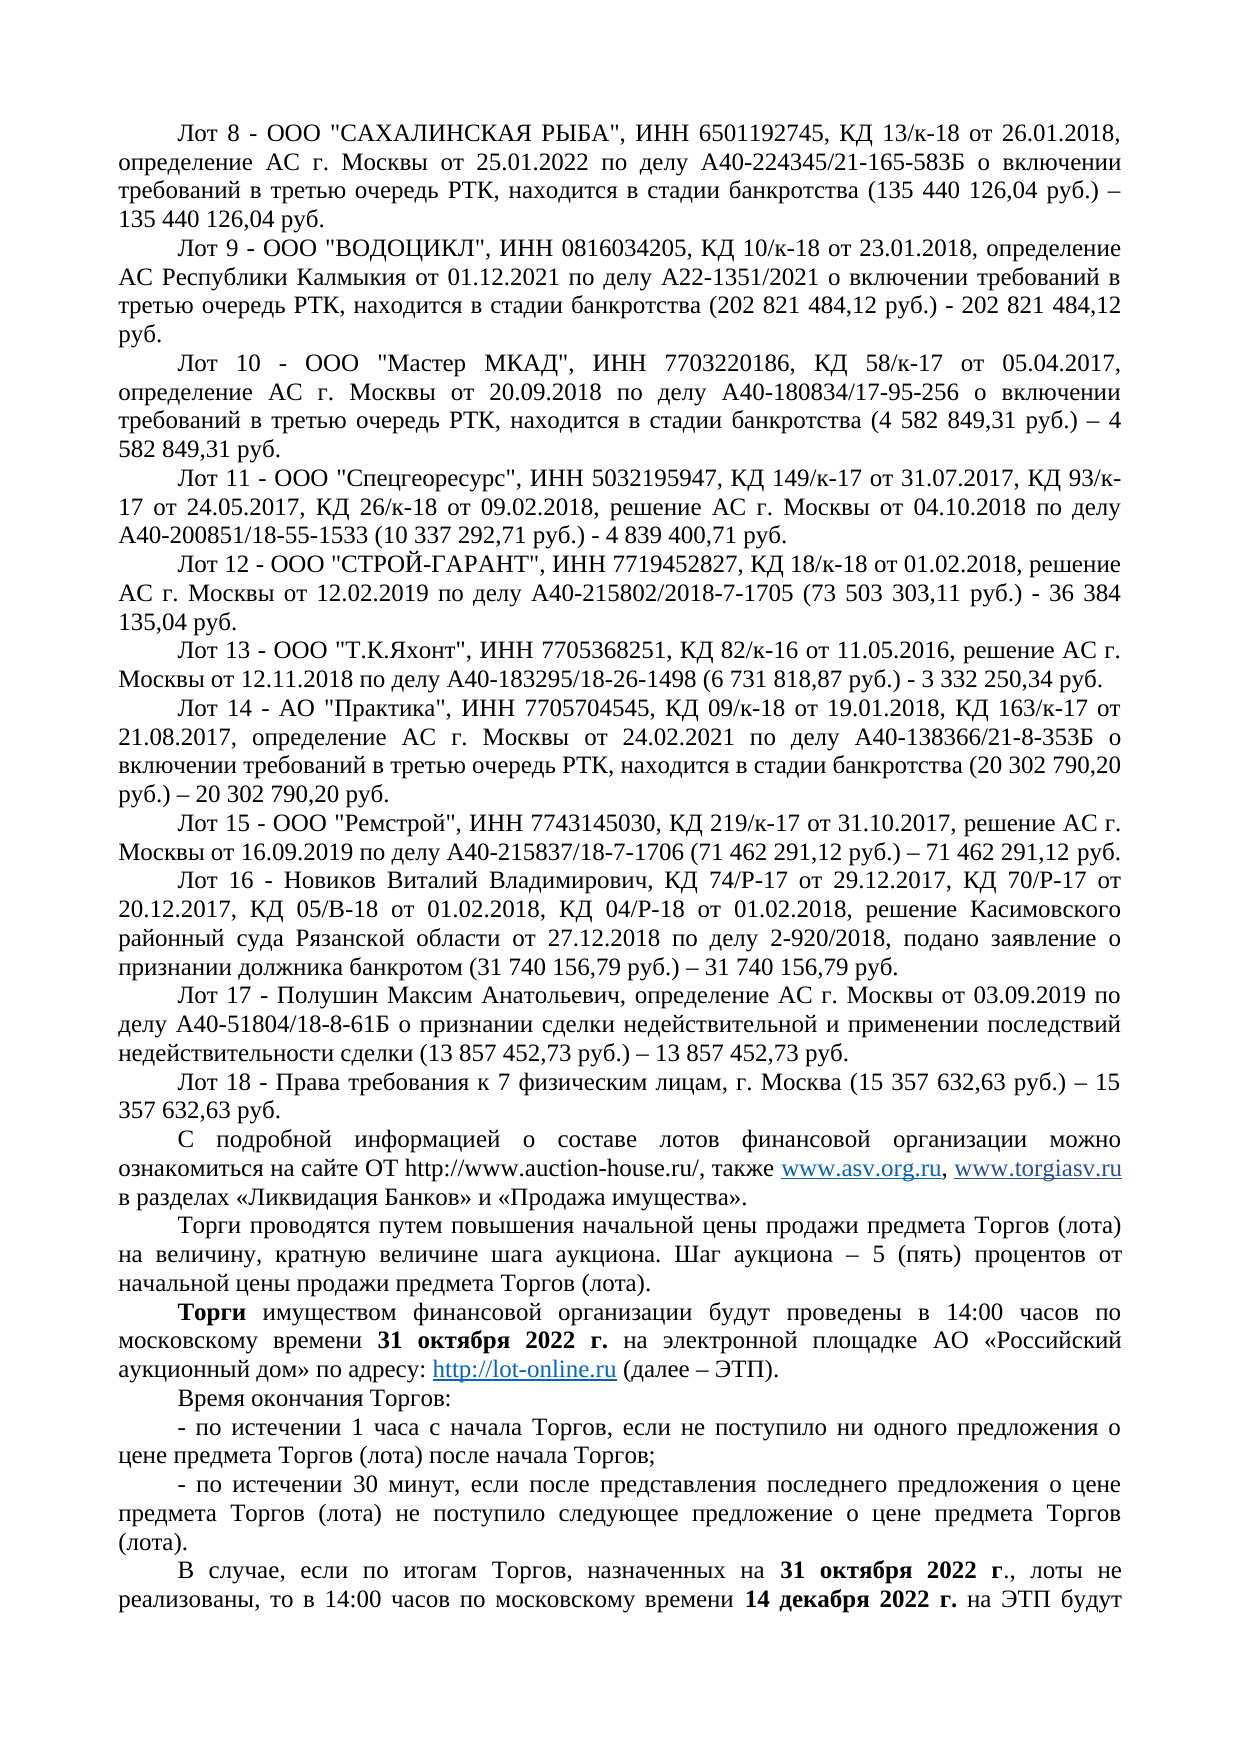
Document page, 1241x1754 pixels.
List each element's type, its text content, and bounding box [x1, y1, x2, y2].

text Лот 18 - Права требования к 7 физическим лицам, г. Москва (15 357 632,63 руб.) – 15 357 632,63 руб. [118, 1067, 1122, 1124]
text Лот 16 - Новиков Виталий Владимирович, КД 74/Р-17 от 29.12.2017, КД 70/Р-17 от 20.12.2017, КД 05/В-18 от 01.02.2018, КД 04/Р-18 от 01.02.2018, решение Касимовского районный суда Рязанской области от 27.12.2018 по делу 2-920/2018, подано заявление о признании должника банкротом (31 740 156,79 руб.) – 31 740 156,79 руб. [118, 866, 1122, 981]
text Лот 9 - ООО "ВОДОЦИКЛ", ИНН 0816034205, КД 10/к-18 от 23.01.2018, определение АС Республики Калмыкия от 01.12.2021 по делу А22-1351/2021 о включении требований в третью очередь РТК, находится в стадии банкротства (202 821 484,12 руб.) - 202 821 484,12 руб. [118, 233, 1122, 348]
text Лот 10 - ООО "Мастер МКАД", ИНН 7703220186, КД 58/к-17 от 05.04.2017, определение АС г. Москвы от 20.09.2018 по делу А40-180834/17-95-256 о включении требований в третью очередь РТК, находится в стадии банкротства (4 582 849,31 руб.) – 4 582 849,31 руб. [118, 348, 1122, 463]
text Лот 17 - Полушин Максим Анатольевич, определение АС г. Москвы от 03.09.2019 по делу А40-51804/18-8-61Б о признании сделки недействительной и применении последствий недействительности сделки (13 857 452,73 руб.) – 13 857 452,73 руб. [118, 981, 1122, 1067]
text - по истечении 1 часа с начала Торгов, если не поступило ни одного предложения о цене предмета Торгов (лота) после начала Торгов; [118, 1412, 1122, 1469]
text Лот 11 - ООО "Спецгеоресурс", ИНН 5032195947, КД 149/к-17 от 31.07.2017, КД 93/к-17 от 24.05.2017, КД 26/к-18 от 09.02.2018, решение АС г. Москвы от 04.10.2018 по делу А40-200851/18-55-1533 (10 337 292,71 руб.) - 4 839 400,71 руб. [118, 463, 1122, 549]
text Лот 15 - ООО "Ремстрой", ИНН 7743145030, КД 219/к-17 от 31.10.2017, решение АС г. Москвы от 16.09.2019 по делу А40-215837/18-7-1706 (71 462 291,12 руб.) – 71 462 291,12 руб. [118, 808, 1122, 866]
text Лот 12 - ООО "СТРОЙ-ГАРАНТ", ИНН 7719452827, КД 18/к-18 от 01.02.2018, решение АС г. Москвы от 12.02.2019 по делу А40-215802/2018-7-1705 (73 503 303,11 руб.) - 36 384 135,04 руб. [118, 549, 1122, 636]
text - по истечении 30 минут, если после представления последнего предложения о цене предмета Торгов (лота) не поступило следующее предложение о цене предмета Торгов (лота). [118, 1469, 1122, 1556]
text Время окончания Торгов: [118, 1383, 1122, 1412]
text Лот 14 - АО "Практика", ИНН 7705704545, КД 09/к-18 от 19.01.2018, КД 163/к-17 от 21.08.2017, определение АС г. Москвы от 24.02.2021 по делу А40-138366/21-8-353Б о включении требований в третью очередь РТК, находится в стадии банкротства (20 302 790,20 руб.) – 20 302 790,20 руб. [118, 693, 1122, 808]
text Торги проводятся путем повышения начальной цены продажи предмета Торгов (лота) на величину, кратную величине шага аукциона. Шаг аукциона – 5 (пять) процентов от начальной цены продажи предмета Торгов (лота). [118, 1211, 1122, 1297]
text Лот 8 - ООО "САХАЛИНСКАЯ РЫБА", ИНН 6501192745, КД 13/к-18 от 26.01.2018, определение АС г. Москвы от 25.01.2022 по делу А40-224345/21-165-583Б о включении требований в третью очередь РТК, находится в стадии банкротства (135 440 126,04 руб.) – 135 440 126,04 руб. [118, 118, 1122, 233]
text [118, 1556, 1122, 1613]
text С подробной информацией о составе лотов финансовой организации можно ознакомиться на сайте ОТ http://www.auction-house.ru/, также www.asv.org.ru, www.torgiasv.ru в разделах «Ликвидация Банков» и «Продажа имущества». [118, 1124, 1122, 1211]
text Торги имуществом финансовой организации будут проведены в 14:00 часов по московскому времени 31 октября 2022 г. на электронной площадке АО «Российский аукционный дом» по адресу: http://lot-online.ru (далее – ЭТП). [118, 1297, 1122, 1383]
text Лот 13 - ООО "Т.К.Яхонт", ИНН 7705368251, КД 82/к-16 от 11.05.2016, решение АС г. Москвы от 12.11.2018 по делу А40-183295/18-26-1498 (6 731 818,87 руб.) - 3 332 250,34 руб. [118, 636, 1122, 693]
